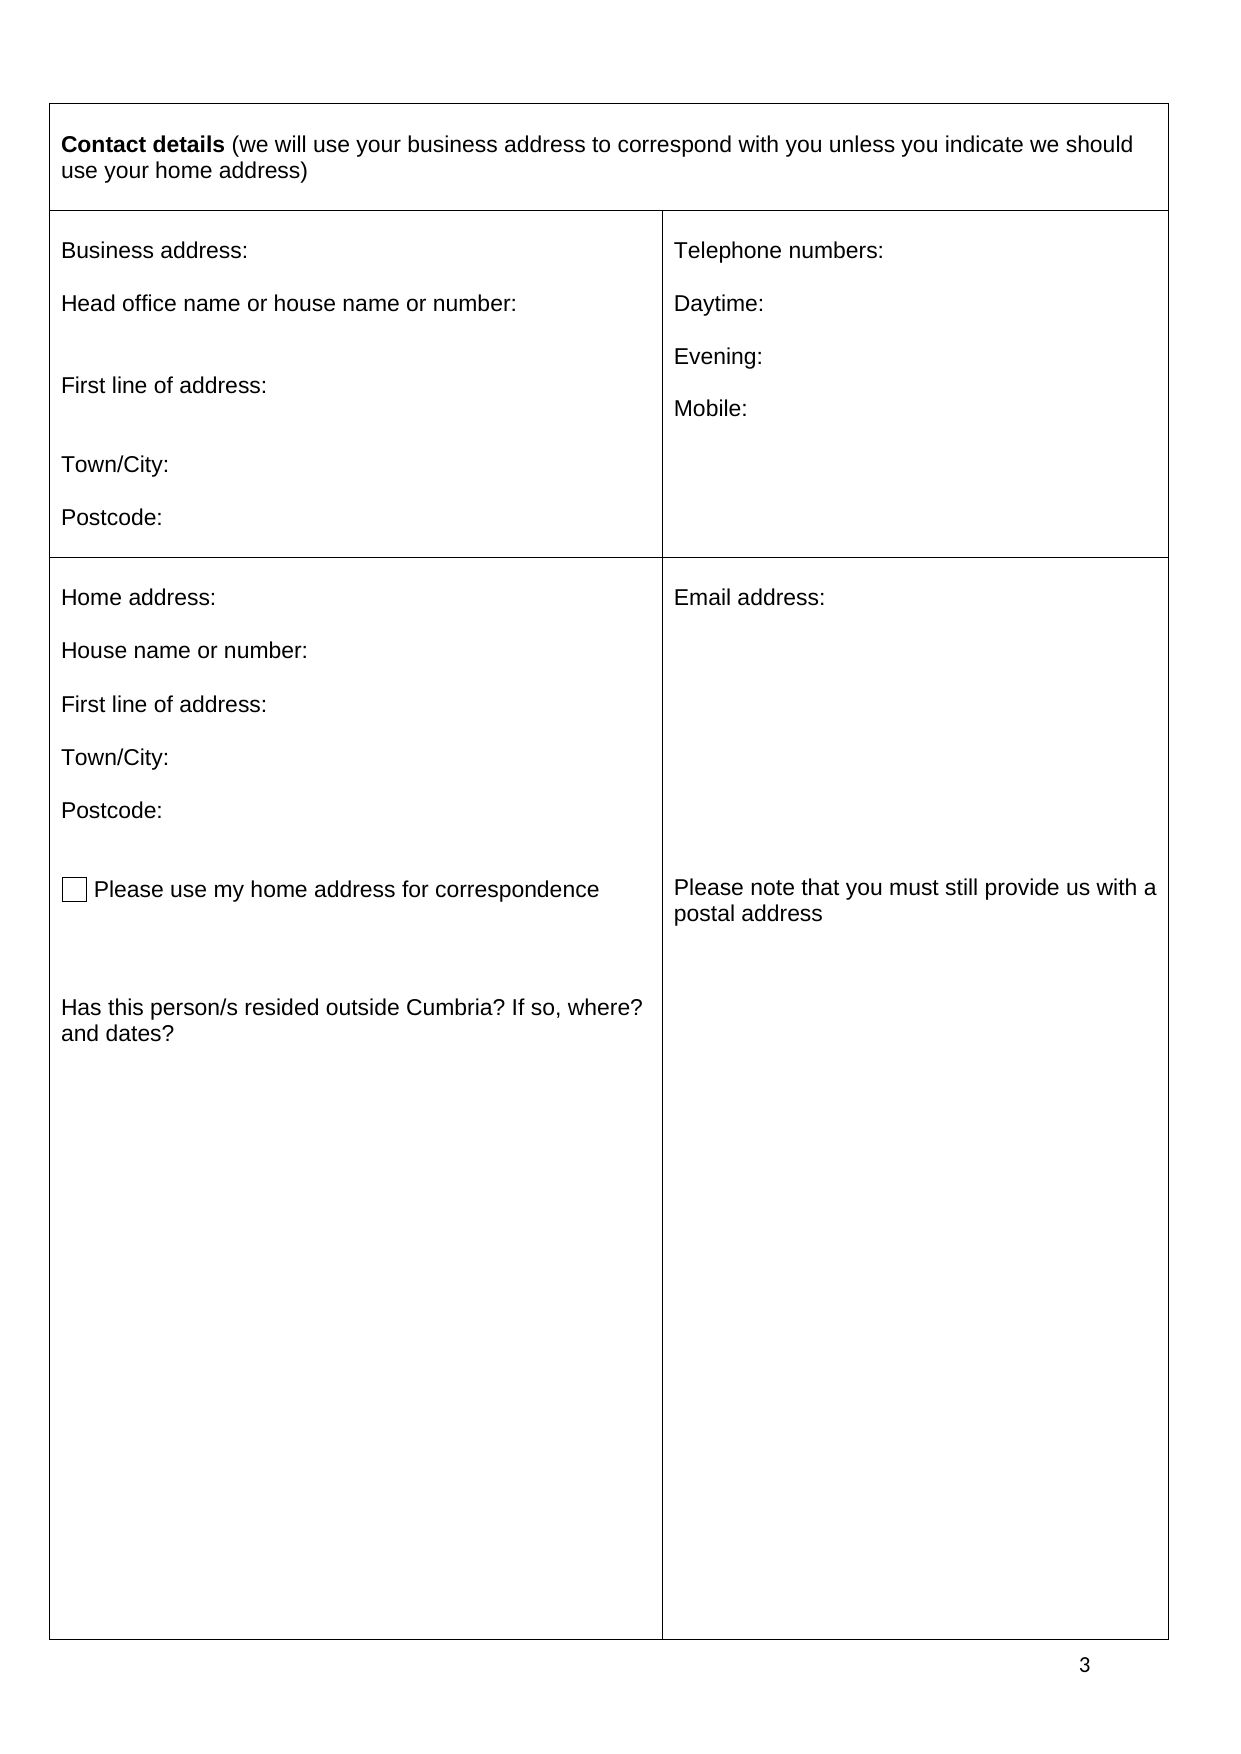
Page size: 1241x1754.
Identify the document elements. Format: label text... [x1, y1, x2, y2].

table_cell Home address: House name or number: First line of address: Town/City: Postcode: Please use my home address for correspondence Has this person/s resided outside Cumbria? If so, where? and dates? [50, 558, 662, 1639]
table_cell Telephone numbers: Daytime: Evening: Mobile: [663, 211, 1168, 557]
table_cell Business address: Head office name or house name or number: First line of address: Town/City: Postcode: [50, 211, 662, 557]
table_cell Contact details (we will use your business address to correspond with you unless you indicate we should use your home address) [50, 104, 1168, 210]
table_cell Email address: Please note that you must still provide us with a postal address [663, 558, 1168, 1639]
